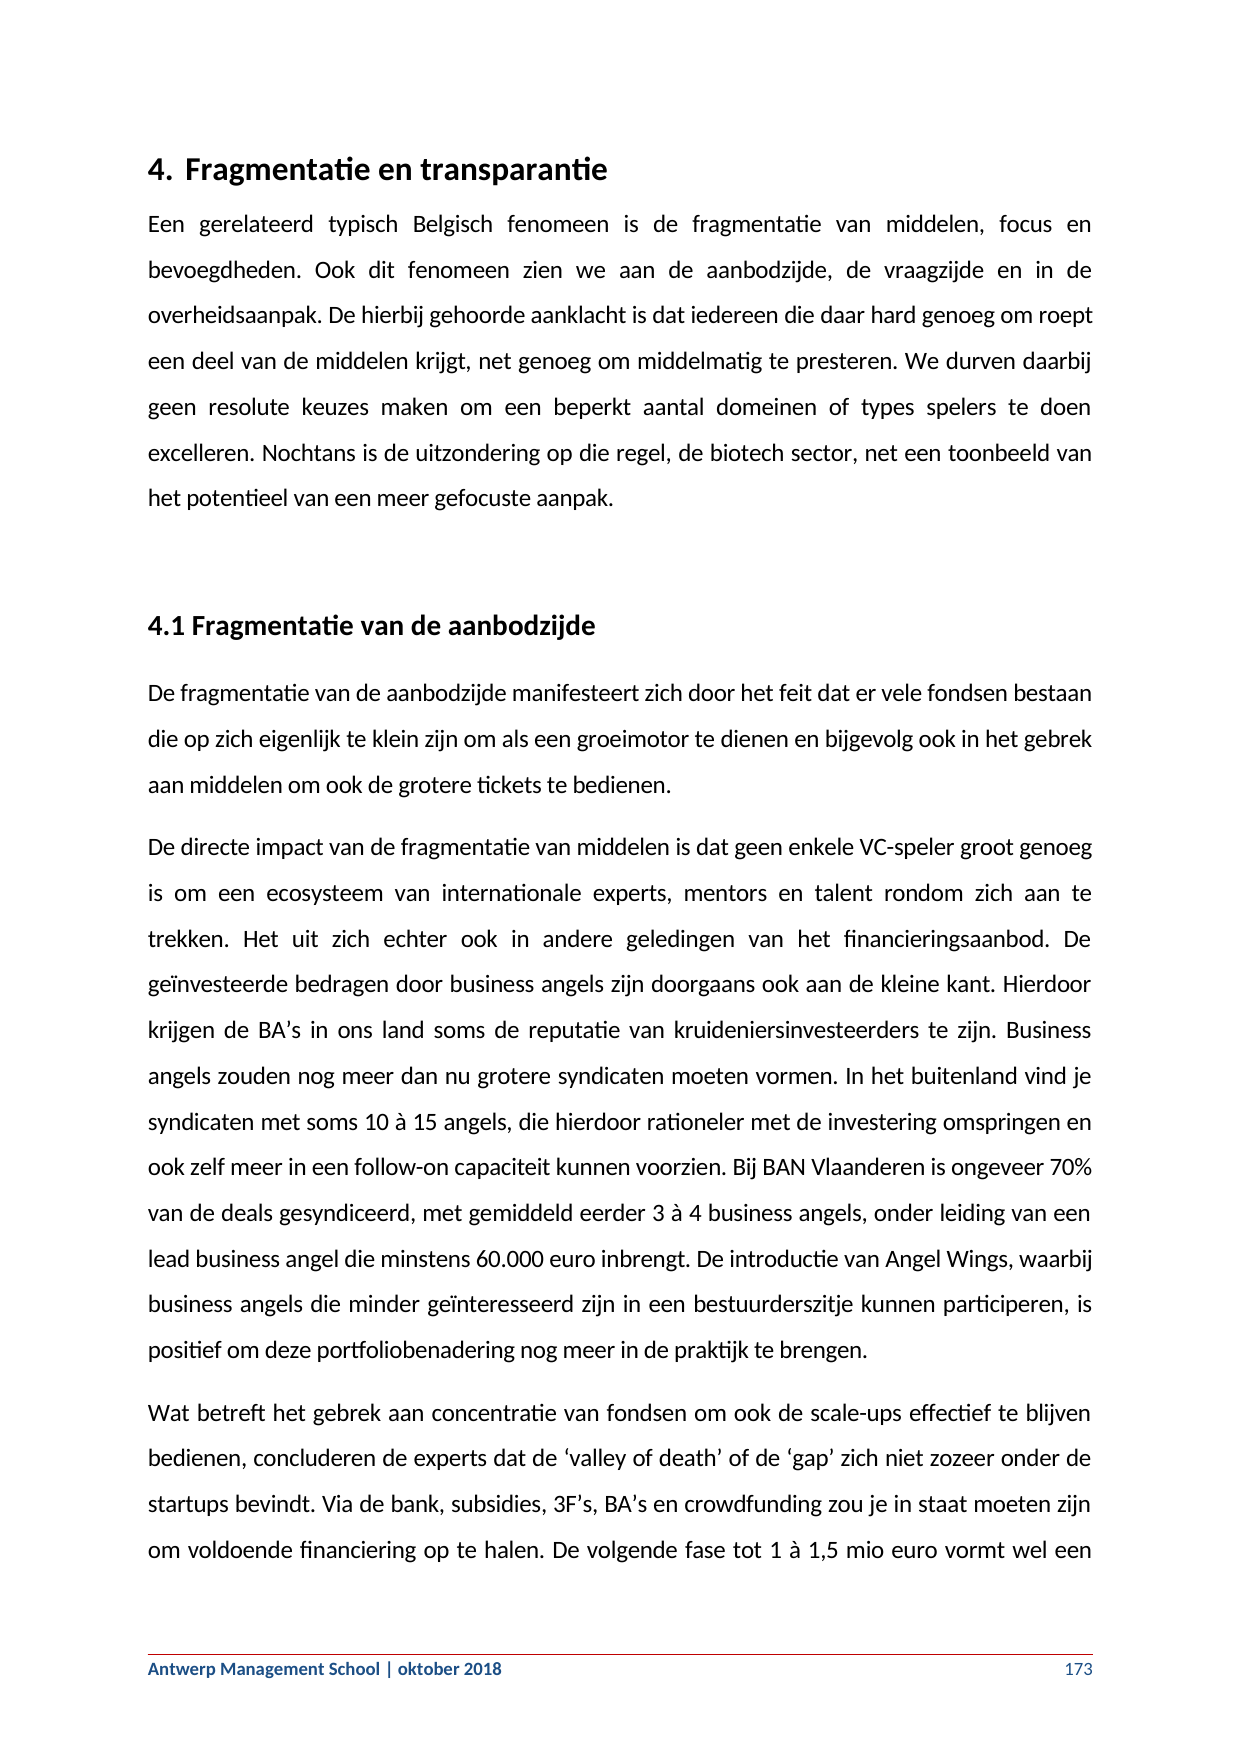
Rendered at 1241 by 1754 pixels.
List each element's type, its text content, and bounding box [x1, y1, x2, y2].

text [148, 1397, 1093, 1564]
text De fragmentatie van de aanbodzijde manifesteert zich door het feit dat er vele fondsen bestaan die op zich eigenlijk te klein zijn om als een groeimotor te dienen en bijgevolg ook in het gebrek aan middelen om ook de grotere tickets te bedienen. [148, 677, 1093, 799]
text 4.1 Fragmentatie van de aanbodzijde [148, 607, 1093, 643]
text Een gerelateerd typisch Belgisch fenomeen is de fragmentatie van middelen, focus en bevoegdheden. Ook dit fenomeen zien we aan de aanbodzijde, de vraagzijde en in de overheidsaanpak. De hierbij gehoorde aanklacht is dat iedereen die daar hard genoeg om roept een deel van de middelen krijgt, net genoeg om middelmatig te presteren. We durven daarbij geen resolute keuzes maken om een beperkt aantal domeinen of types spelers te doen excelleren. Nochtans is de uitzondering op die regel, de biotech sector, net een toonbeeld van het potentieel van een meer gefocuste aanpak. [148, 208, 1093, 513]
text De directe impact van de fragmentatie van middelen is dat geen enkele VC-speler groot genoeg is om een ecosysteem van internationale experts, mentors en talent rondom zich aan te trekken. Het uit zich echter ook in andere geledingen van het financieringsaanbod. De geïnvesteerde bedragen door business angels zijn doorgaans ook aan de kleine kant. Hierdoor krijgen de BA’s in ons land soms de reputatie van kruideniersinvesteerders te zijn. Business angels zouden nog meer dan nu grotere syndicaten moeten vormen. In het buitenland vind je syndicaten met soms 10 à 15 angels, die hierdoor rationeler met de investering omspringen en ook zelf meer in een follow-on capaciteit kunnen voorzien. Bij BAN Vlaanderen is ongeveer 70% van de deals gesyndiceerd, met gemiddeld eerder 3 à 4 business angels, onder leiding van een lead business angel die minstens 60.000 euro inbrengt. De introductie van Angel Wings, waarbij business angels die minder geïnteresseerd zijn in een bestuurderszitje kunnen participeren, is positief om deze portfoliobenadering nog meer in de praktijk te brengen. [148, 831, 1093, 1365]
list Fragmentatie en transparantie [148, 148, 1093, 188]
